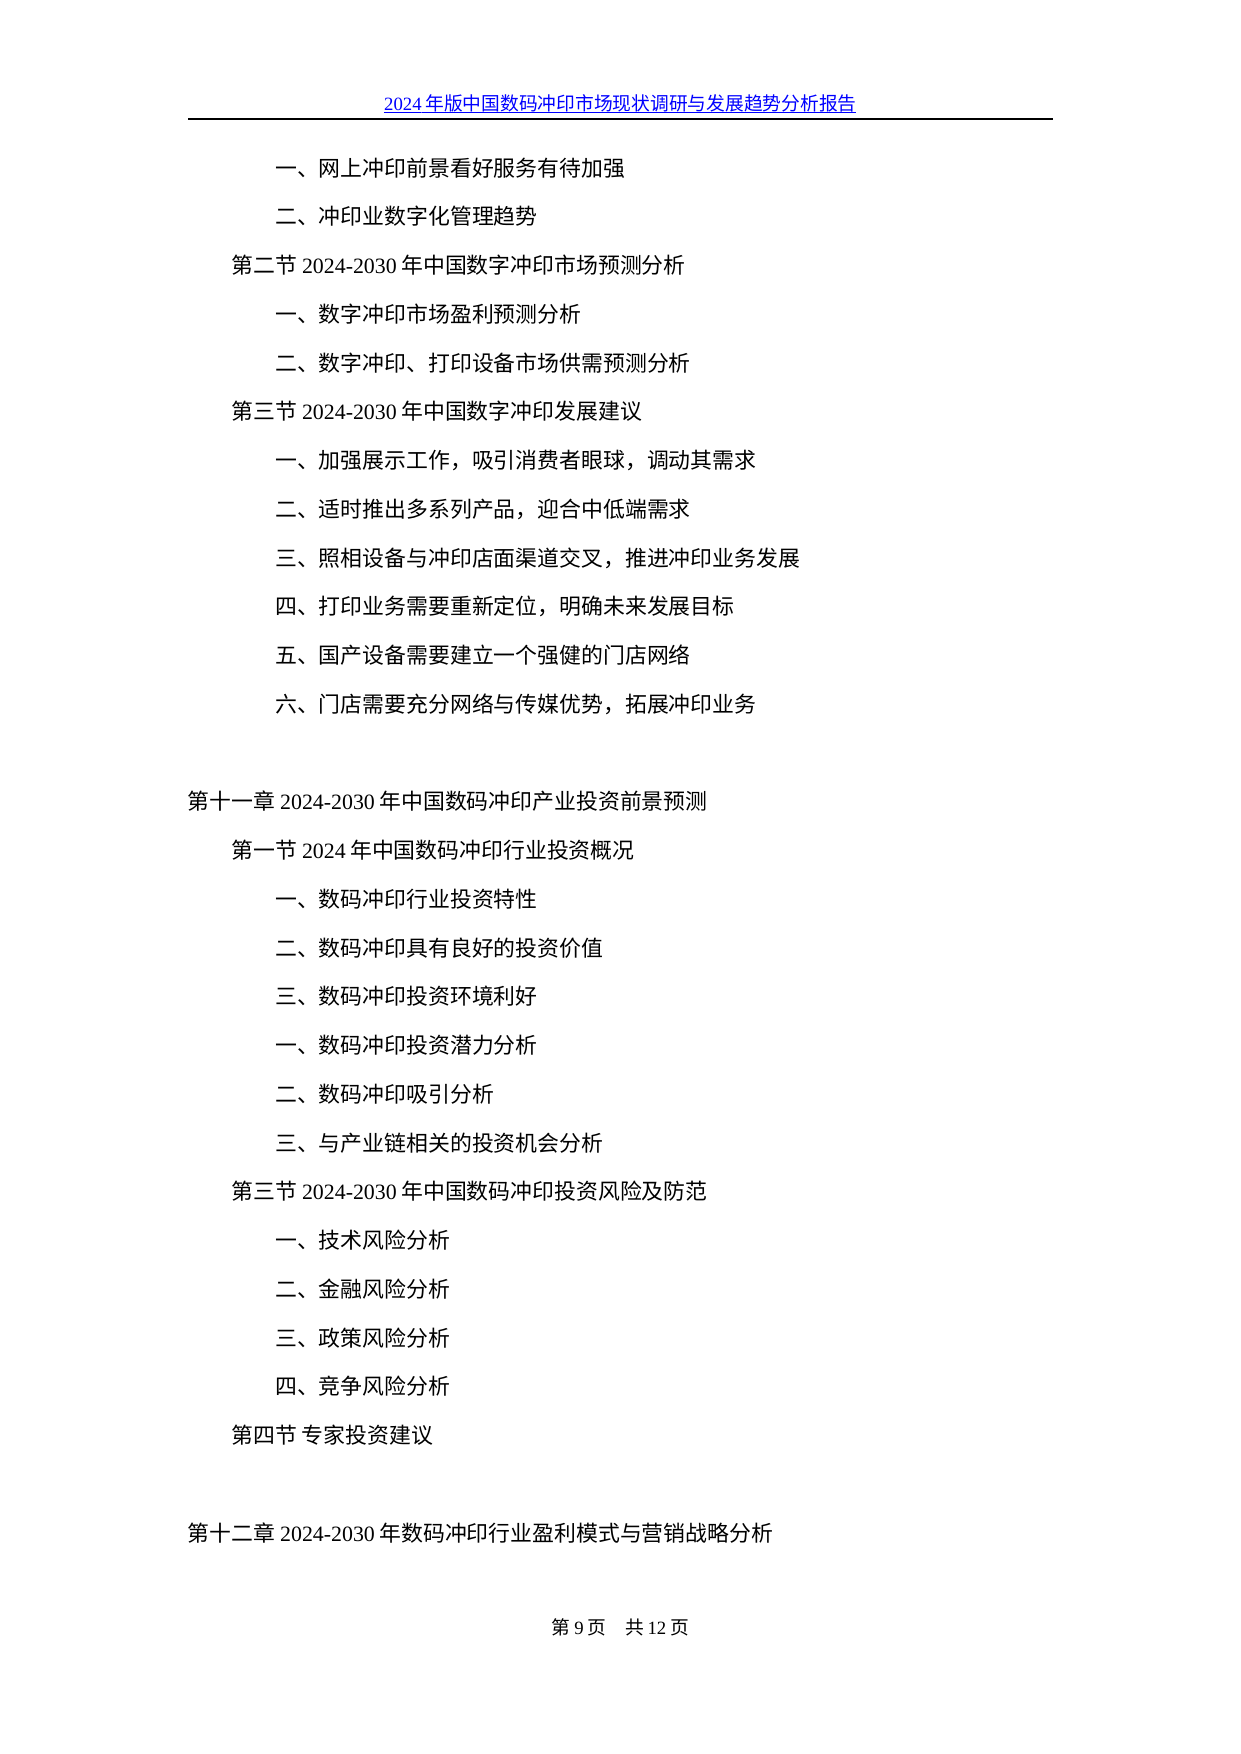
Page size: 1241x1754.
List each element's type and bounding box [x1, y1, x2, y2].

text [187, 150, 1053, 1548]
